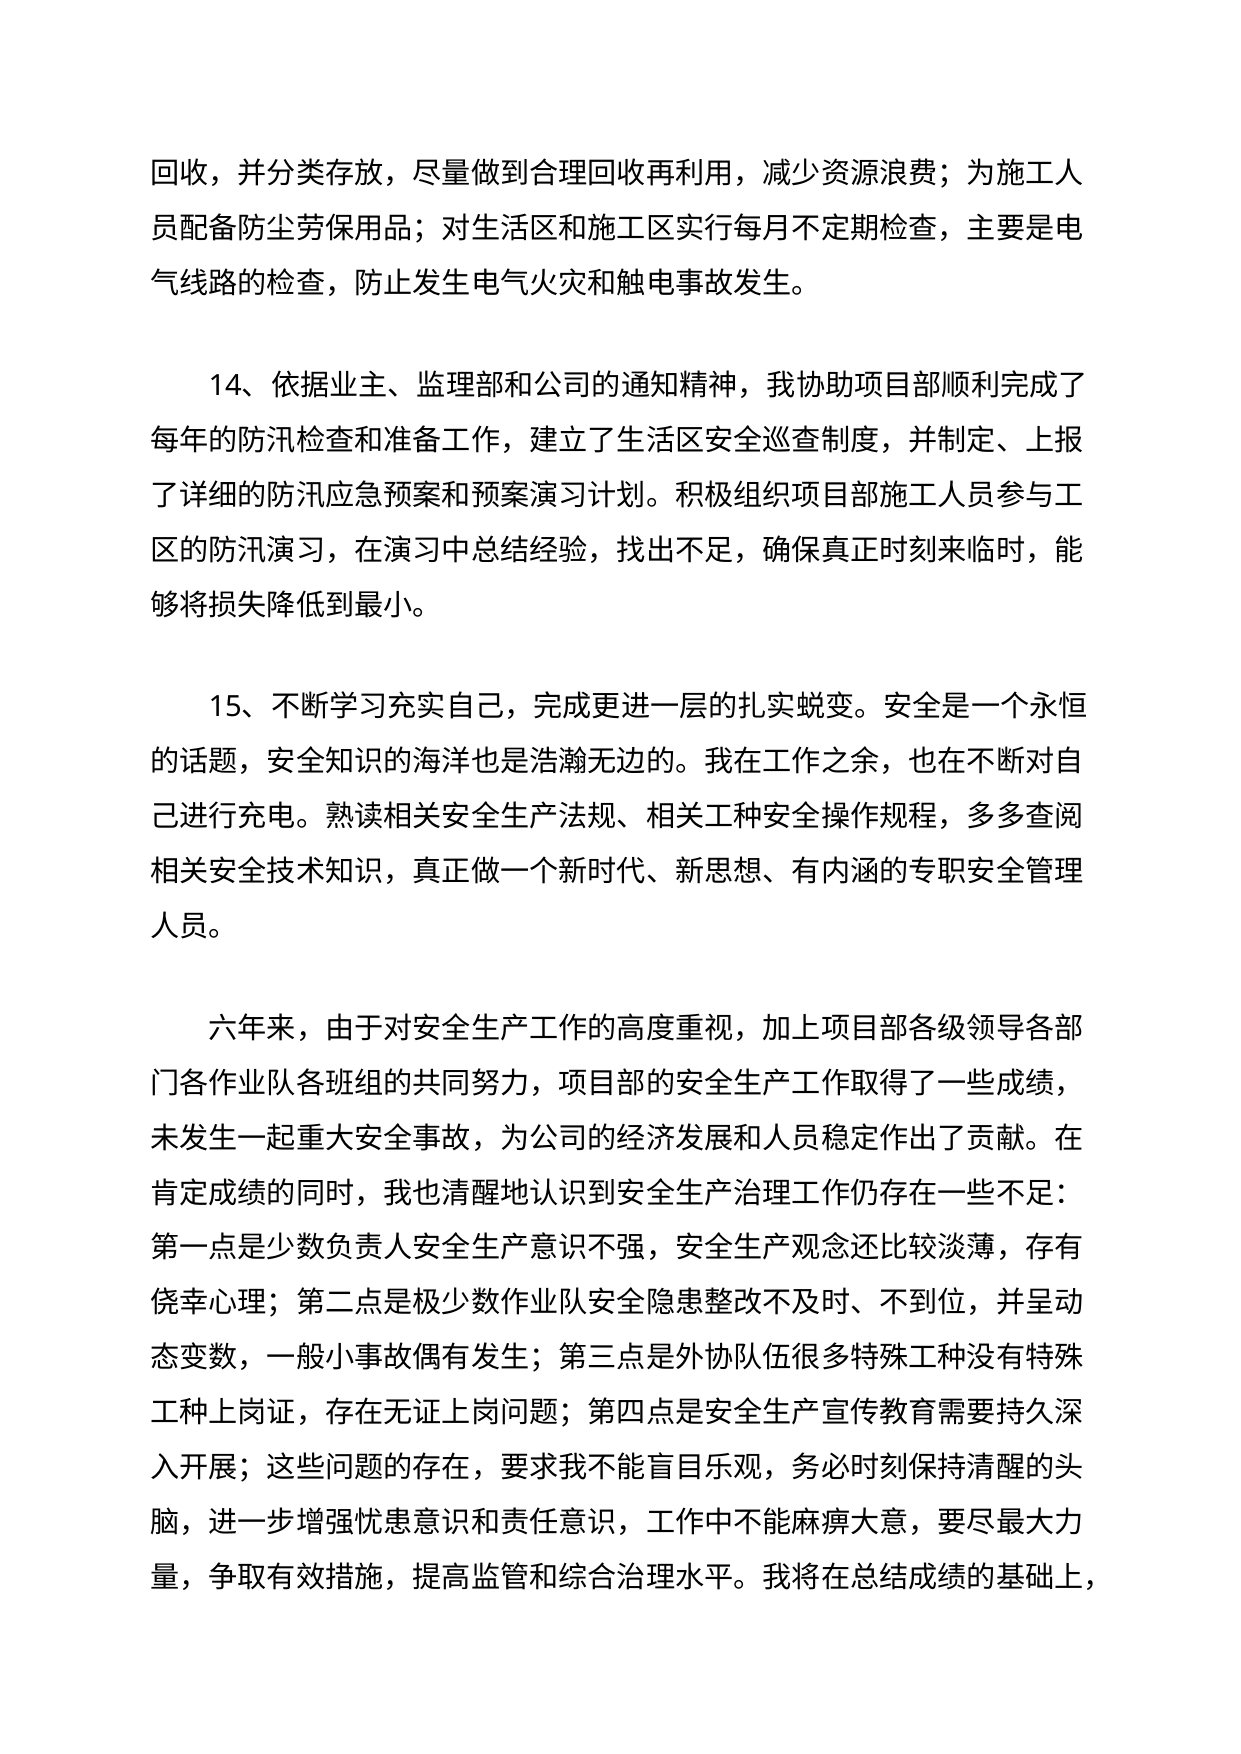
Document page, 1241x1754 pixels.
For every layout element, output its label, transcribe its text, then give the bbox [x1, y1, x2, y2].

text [150, 1004, 1090, 1596]
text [150, 150, 1090, 302]
text 15、不断学习充实自己，完成更进一层的扎实蜕变。安全是一个永恒的话题，安全知识的海洋也是浩瀚无边的。我在工作之余，也在不断对自己进行充电。熟读相关安全生产法规、相关工种安全操作规程，多多查阅相关安全技术知识，真正做一个新时代、新思想、有内涵的专职安全管理人员。 [150, 683, 1090, 945]
text 14、依据业主、监理部和公司的通知精神，我协助项目部顺利完成了每年的防汛检查和准备工作，建立了生活区安全巡查制度，并制定、上报了详细的防汛应急预案和预案演习计划。积极组织项目部施工人员参与工区的防汛演习，在演习中总结经验，找出不足，确保真正时刻来临时，能够将损失降低到最小。 [150, 362, 1090, 623]
